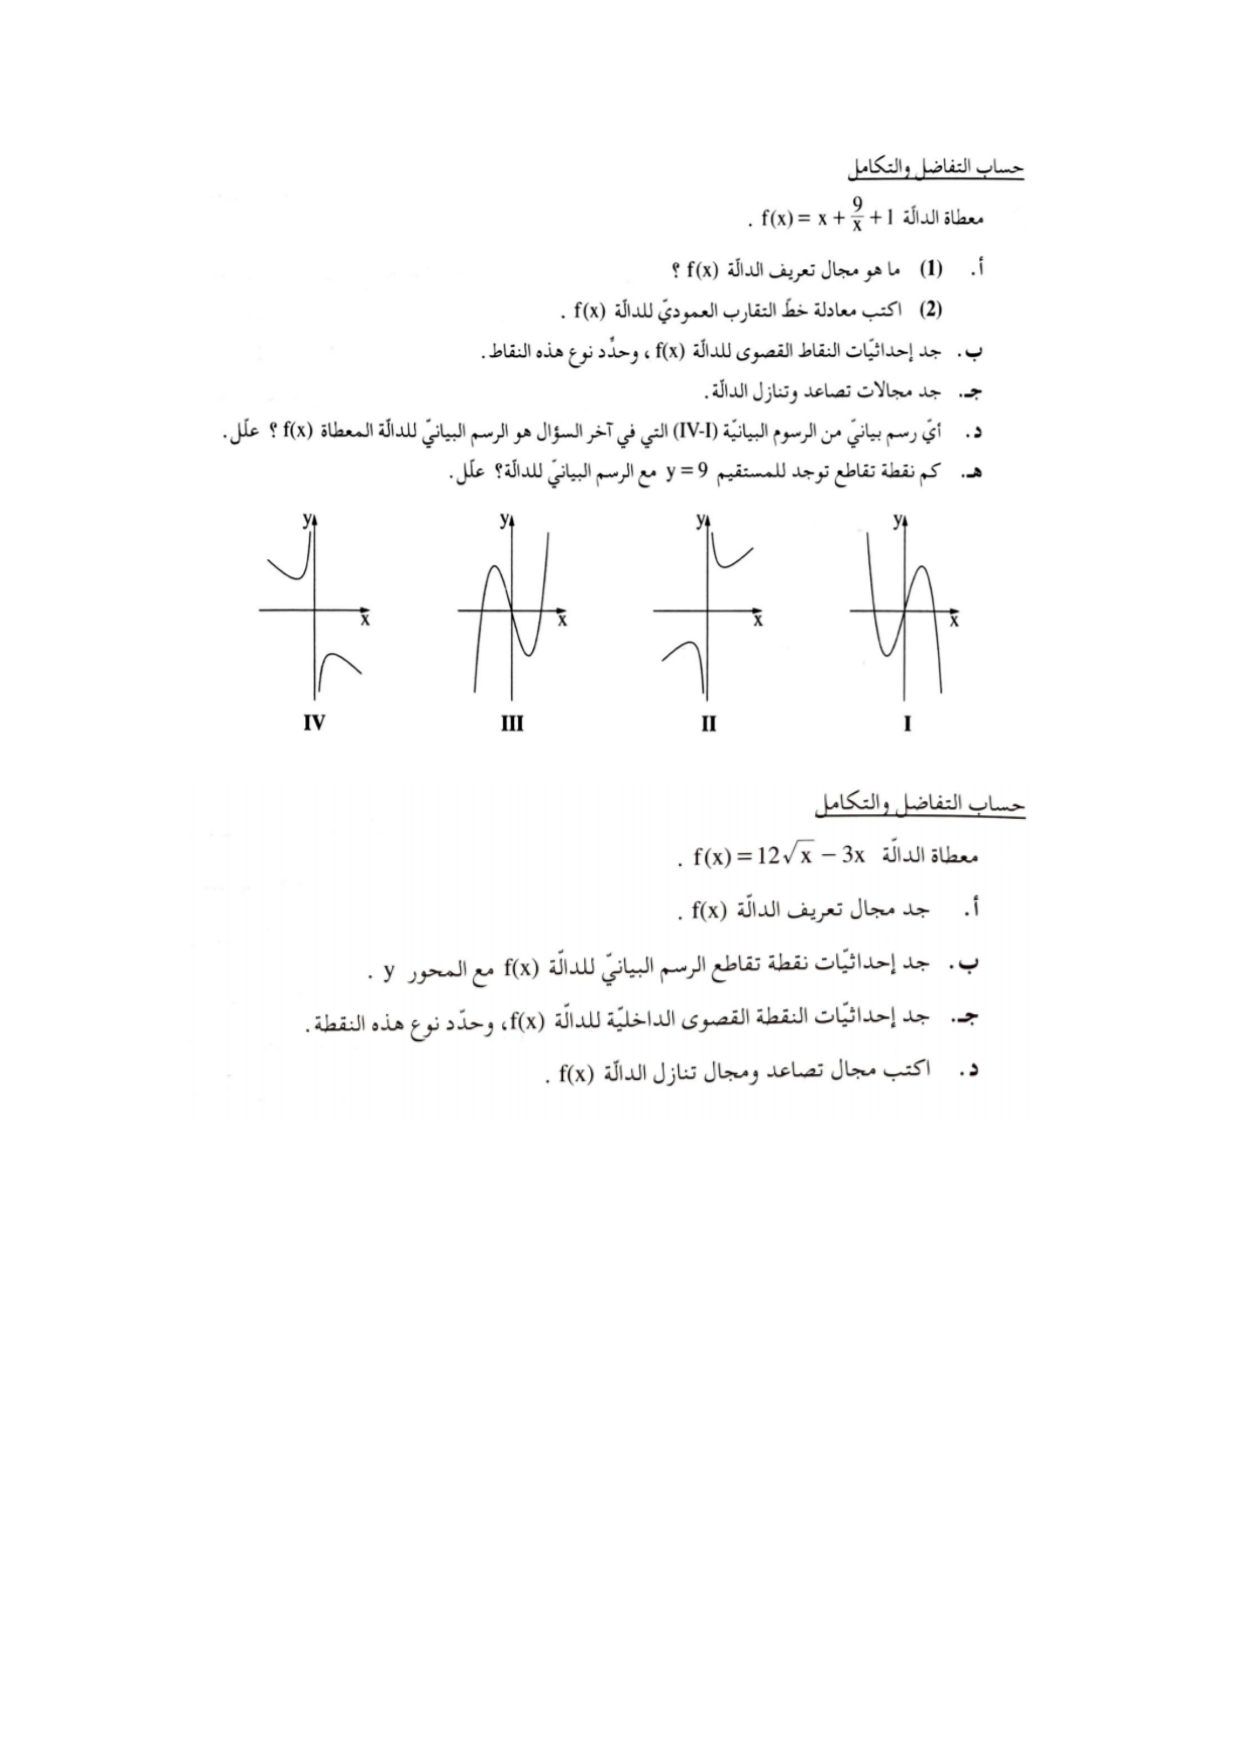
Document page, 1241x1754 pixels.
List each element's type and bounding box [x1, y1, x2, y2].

picture [187, 150, 1053, 761]
picture [187, 780, 1053, 1120]
